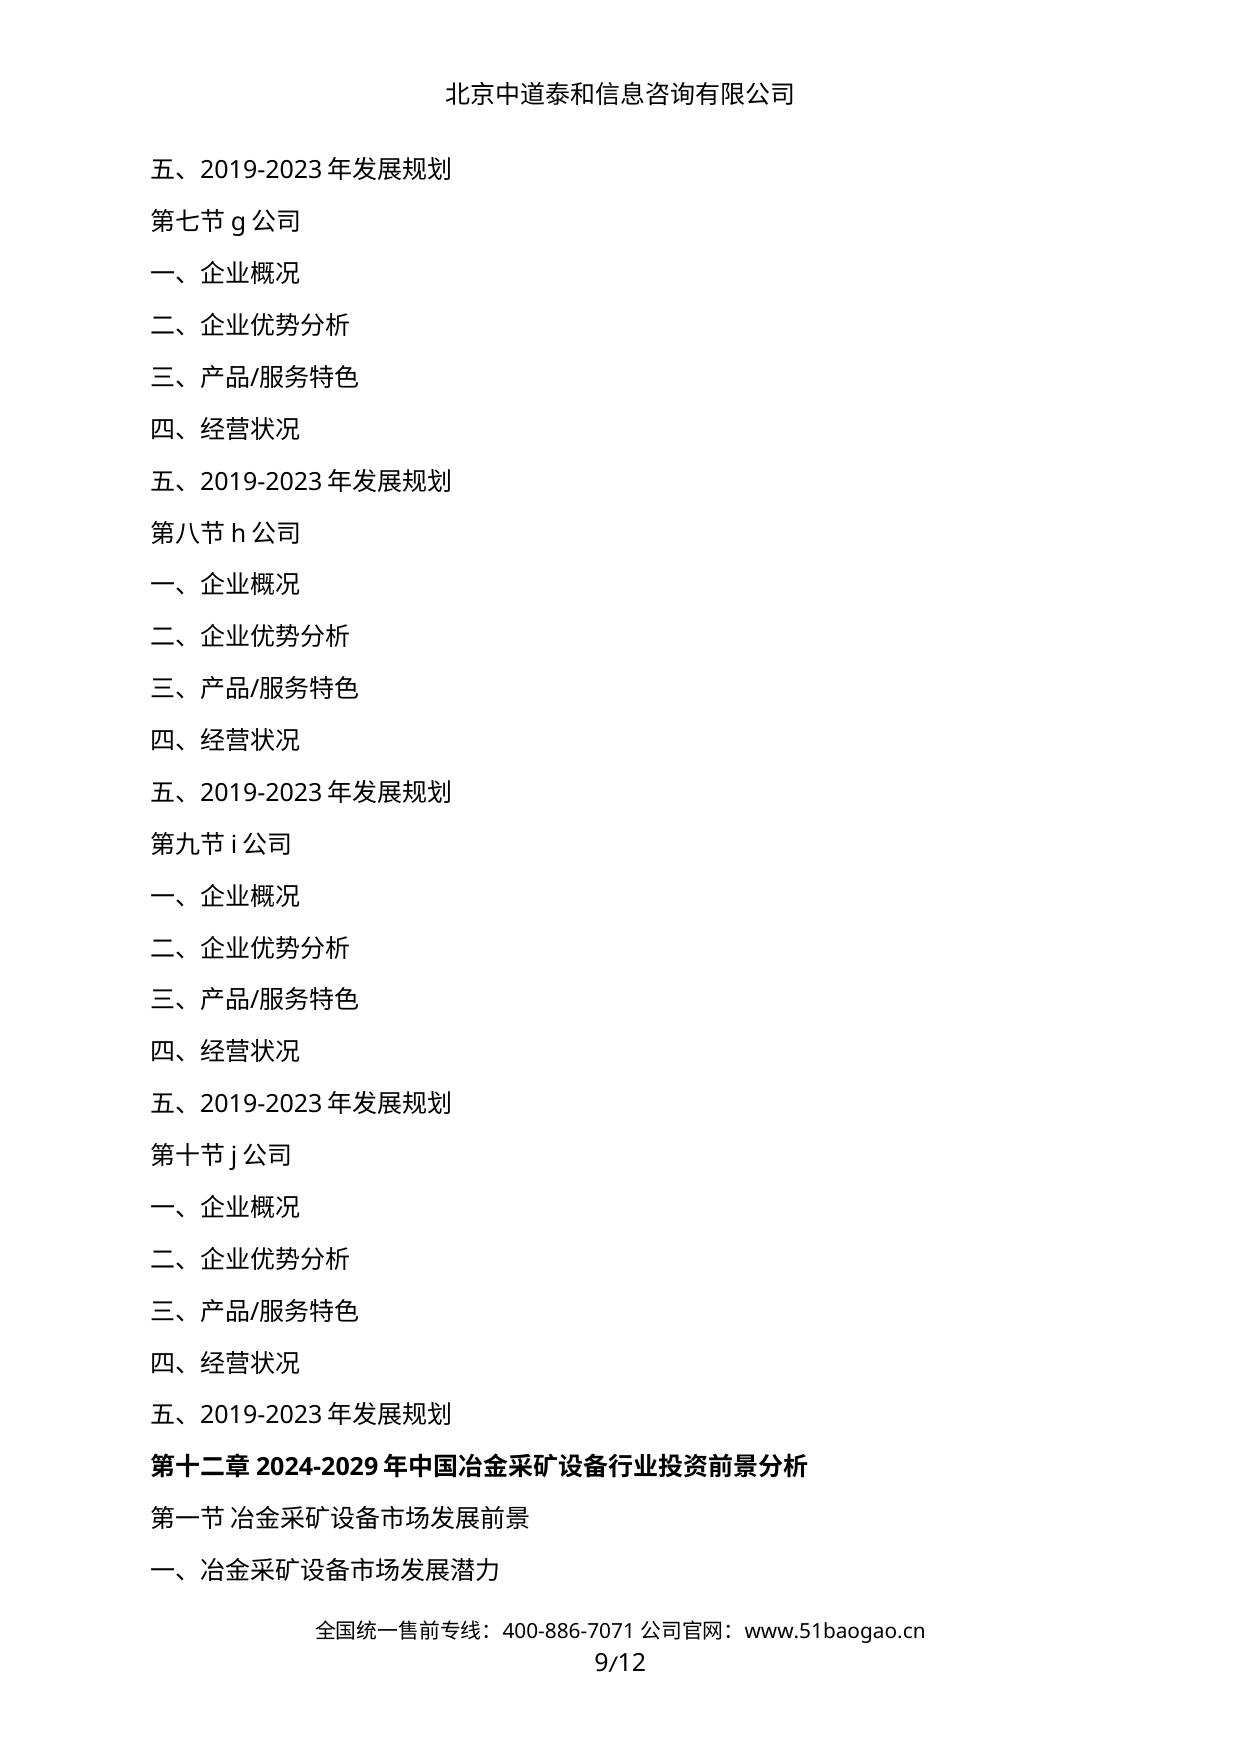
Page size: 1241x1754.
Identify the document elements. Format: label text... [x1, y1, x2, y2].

text 第一节 冶金采矿设备市场发展前景 [150, 1499, 1090, 1535]
text 三、产品/服务特色 [150, 357, 1090, 394]
text 二、企业优势分析 [150, 928, 1090, 964]
text 二、企业优势分析 [150, 306, 1090, 342]
text 三、产品/服务特色 [150, 669, 1090, 705]
text 第八节 h公司 [150, 513, 1090, 549]
text 五、2019-2023年发展规划 [150, 1395, 1090, 1431]
text 四、经营状况 [150, 409, 1090, 446]
text 五、2019-2023年发展规划 [150, 150, 1090, 186]
text 第七节 g公司 [150, 202, 1090, 238]
text 一、企业概况 [150, 254, 1090, 290]
text 第十二章 2024-2029年中国冶金采矿设备行业投资前景分析 [150, 1447, 1090, 1483]
text 一、企业概况 [150, 565, 1090, 601]
text 一、冶金采矿设备市场发展潜力 [150, 1551, 1090, 1587]
text 三、产品/服务特色 [150, 980, 1090, 1016]
text 一、企业概况 [150, 1187, 1090, 1224]
text 五、2019-2023年发展规划 [150, 772, 1090, 809]
text 第九节 i公司 [150, 824, 1090, 861]
text 四、经营状况 [150, 721, 1090, 757]
text 三、产品/服务特色 [150, 1291, 1090, 1327]
text 一、企业概况 [150, 876, 1090, 912]
text 四、经营状况 [150, 1343, 1090, 1379]
text 五、2019-2023年发展规划 [150, 1084, 1090, 1120]
text 二、企业优势分析 [150, 617, 1090, 653]
text 四、经营状况 [150, 1032, 1090, 1068]
text 五、2019-2023年发展规划 [150, 461, 1090, 497]
text 第十节 j公司 [150, 1136, 1090, 1172]
text 二、企业优势分析 [150, 1239, 1090, 1276]
